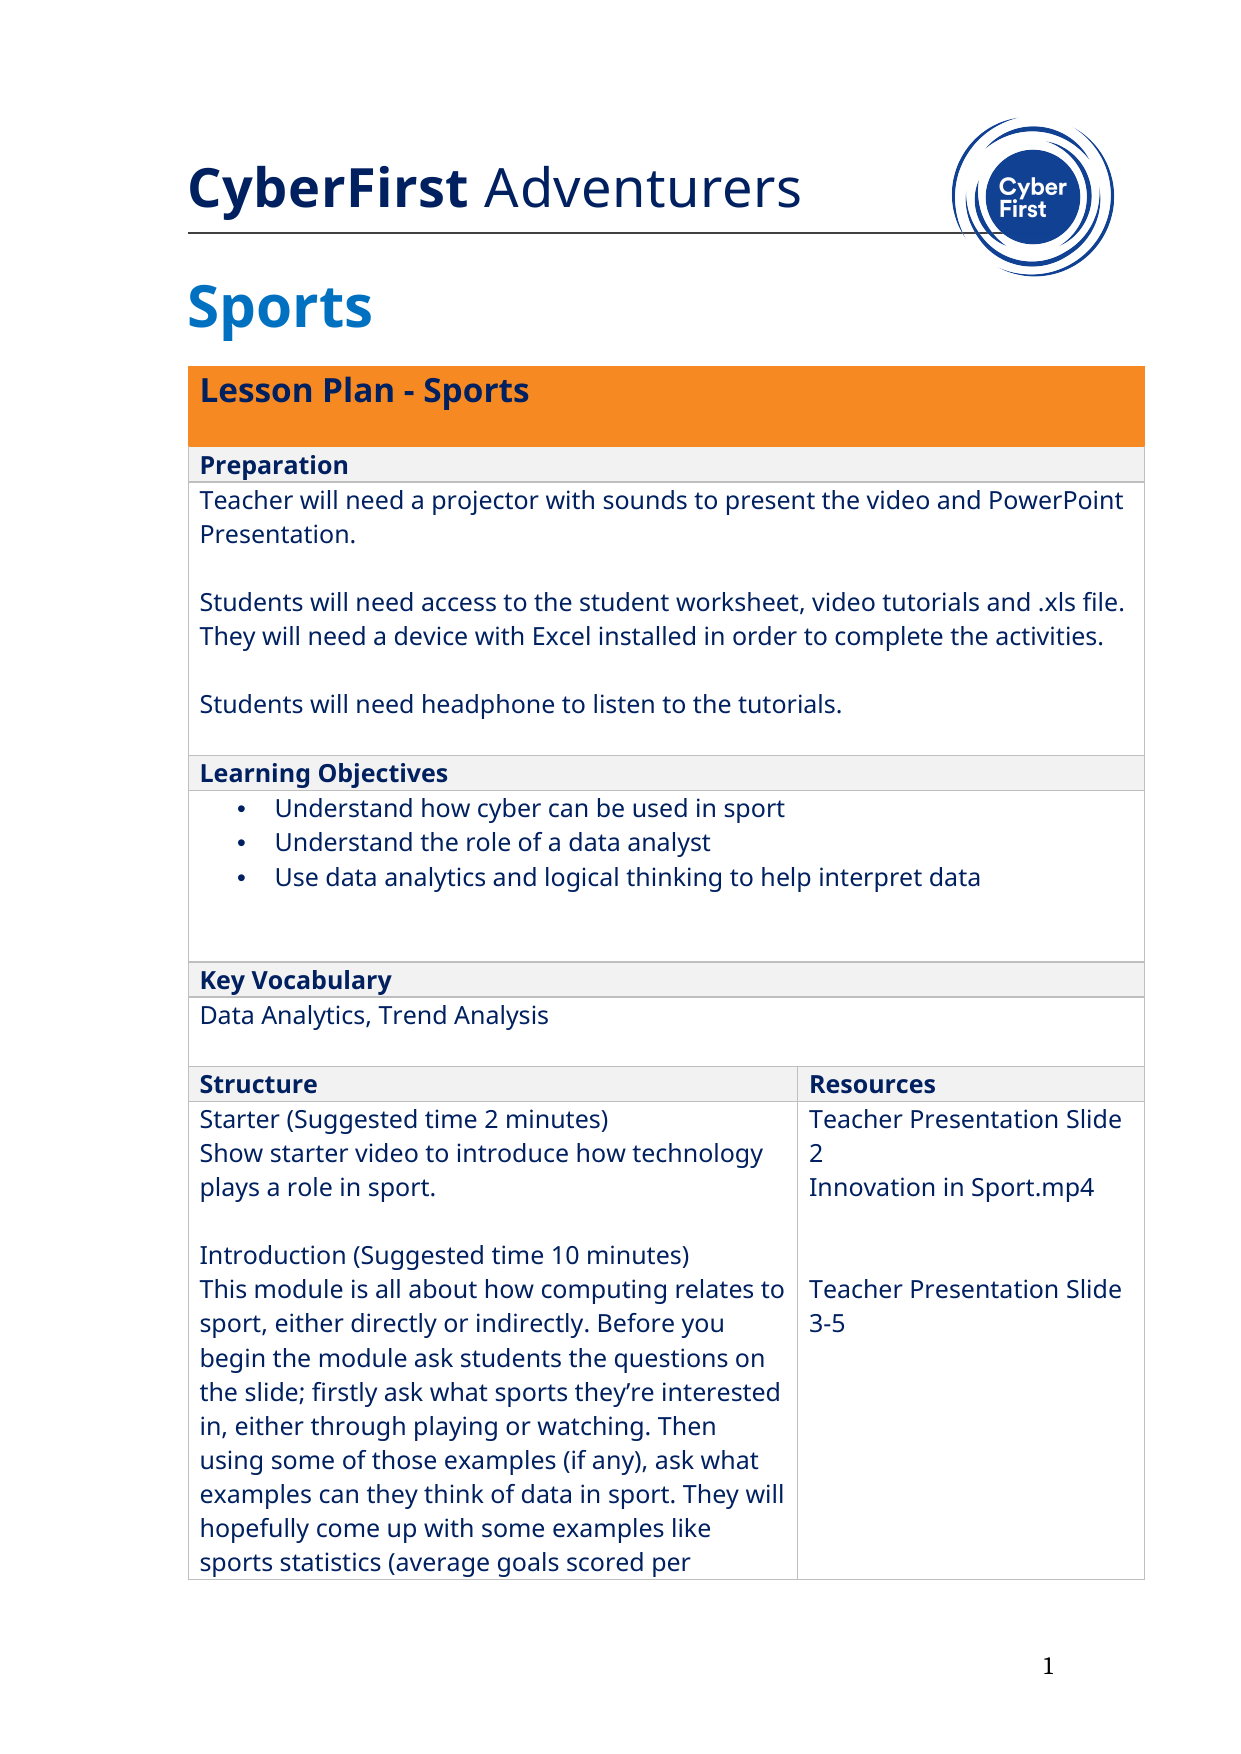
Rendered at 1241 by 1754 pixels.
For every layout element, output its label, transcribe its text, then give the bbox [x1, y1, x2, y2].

table_cell Data Analytics, Trend Analysis [189, 998, 1144, 1066]
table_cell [189, 1102, 797, 1579]
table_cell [798, 1102, 1144, 1579]
table_cell Resources [798, 1067, 1144, 1101]
picture [903, 67, 1163, 327]
table_cell Learning Objectives [189, 756, 1144, 790]
title CyberFirst Adventurers [187, 150, 903, 234]
table_header Lesson Plan - Sports [189, 367, 1144, 446]
table_cell Understand how cyber can be used in sport Understand the role of a data analyst Use data analytics and logical thinking to help interpret data [189, 791, 1144, 961]
text Sports [187, 265, 1053, 345]
table_cell Key Vocabulary [189, 963, 1144, 996]
table_cell Teacher will need a projector with sounds to present the video and PowerPoint Presentation. Students will need access to the student worksheet, video tutorials and .xls file. They will need a device with Excel installed in order to complete the activities. Students will need headphone to listen to the tutorials. [189, 483, 1144, 755]
table_cell Preparation [189, 447, 1144, 481]
table_cell Structure [189, 1067, 797, 1101]
